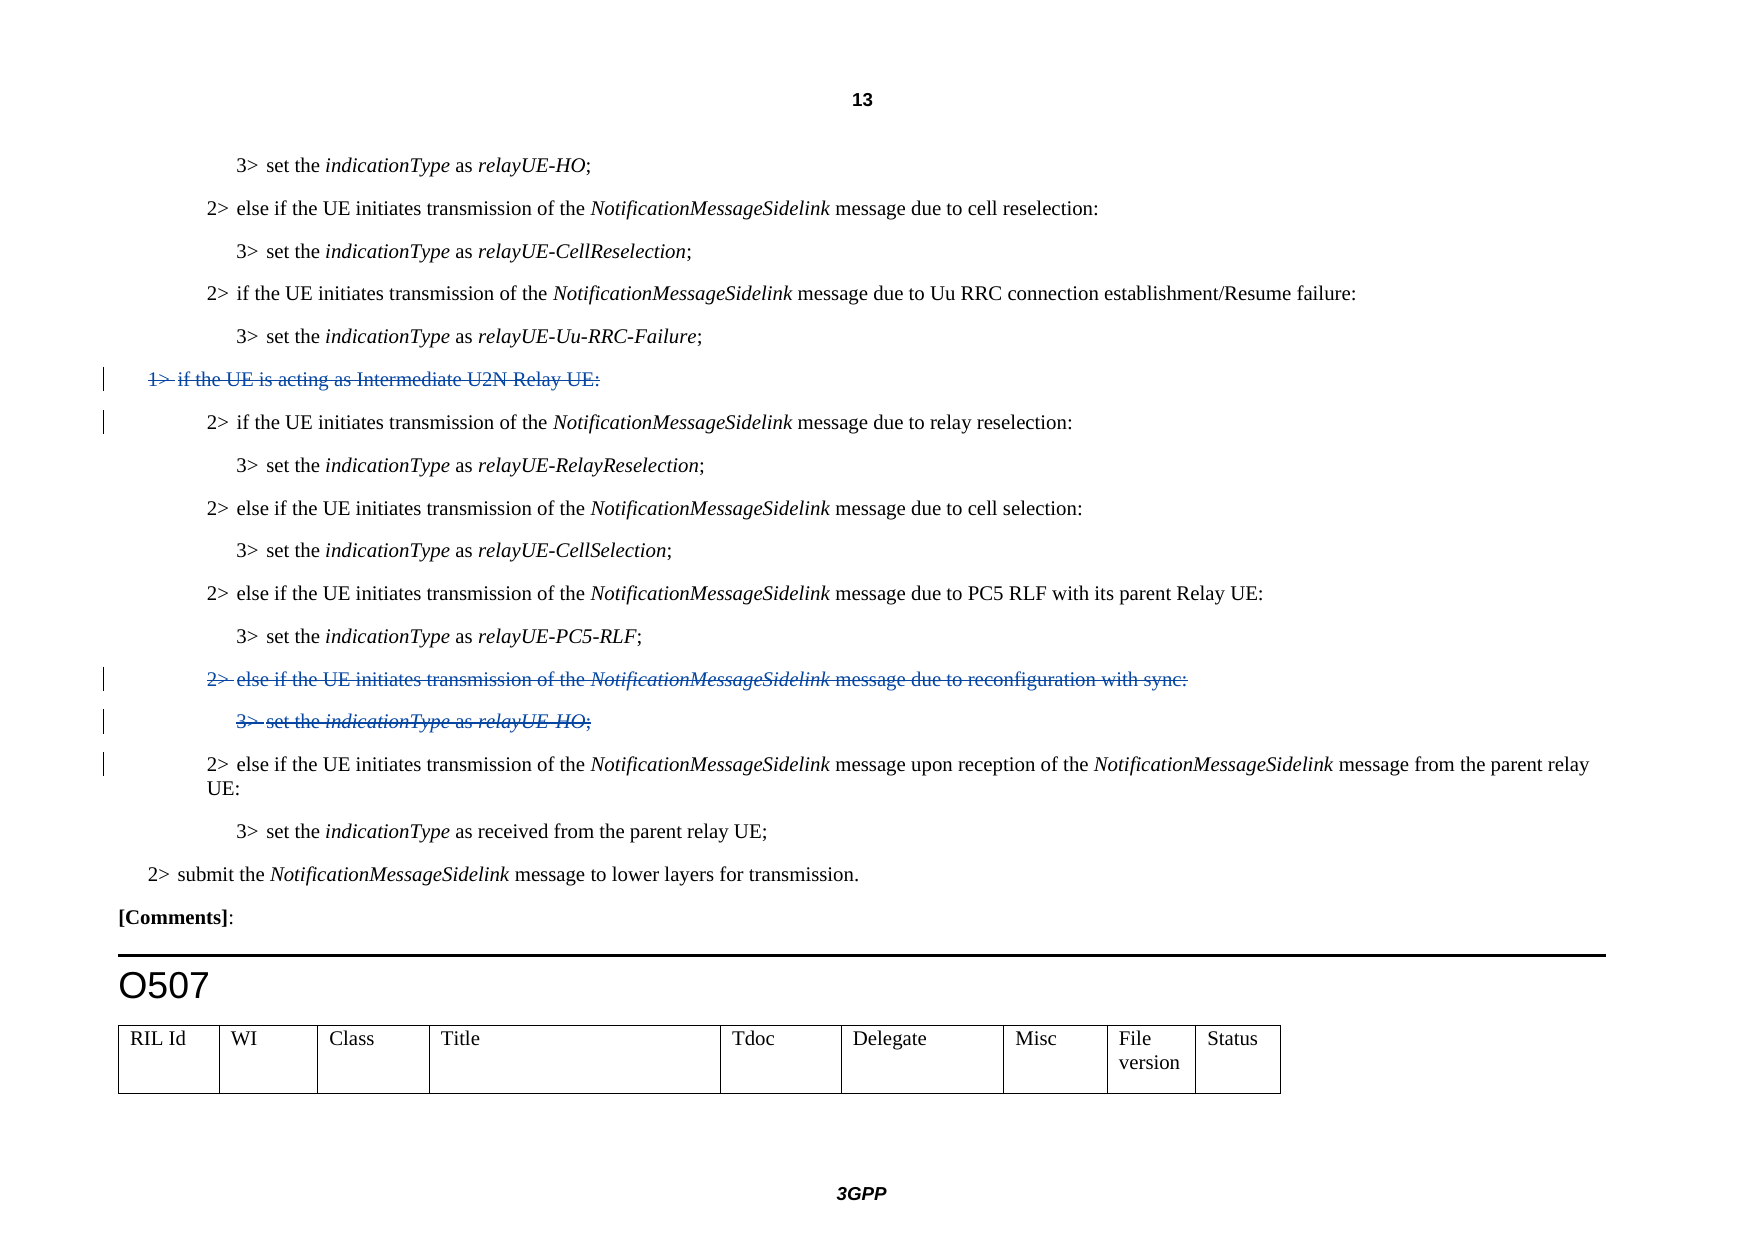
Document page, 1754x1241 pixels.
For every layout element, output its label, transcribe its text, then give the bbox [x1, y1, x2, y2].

table_header Title [430, 1026, 720, 1093]
text 2> else if the UE initiates transmission of the NotificationMessageSidelink message due to cell reselection: [207, 196, 1606, 220]
text 2> else if the UE initiates transmission of the NotificationMessageSidelink message due to PC5 RLF with its parent Relay UE: [207, 581, 1606, 605]
subtitle O507 [118, 957, 1606, 1006]
table_header File version [1108, 1026, 1195, 1093]
text 3> set the indicationType as relayUE-Uu-RRC-Failure; [236, 324, 1606, 348]
text [Comments]: [118, 905, 1606, 929]
text 2> if the UE initiates transmission of the NotificationMessageSidelink message due to relay reselection: [207, 410, 1606, 434]
table_header Misc [1004, 1026, 1107, 1093]
text 3> set the indicationType as received from the parent relay UE; [236, 819, 1606, 843]
text 2> else if the UE initiates transmission of the NotificationMessageSidelink message due to cell selection: [207, 495, 1606, 519]
text 2> else if the UE initiates transmission of the NotificationMessageSidelink message upon reception of the NotificationMessageSidelink message from the parent relay UE: [207, 752, 1606, 800]
table_header RIL Id [119, 1026, 219, 1093]
table_header Status [1196, 1026, 1280, 1093]
table_header WI [220, 1026, 317, 1093]
text 3> set the indicationType as relayUE-HO; [236, 153, 1606, 177]
text 2> submit the NotificationMessageSidelink message to lower layers for transmission. [148, 862, 1606, 886]
table_header Class [318, 1026, 429, 1093]
text 3> set the indicationType as relayUE-CellSelection; [236, 538, 1606, 562]
table_header Tdoc [721, 1026, 841, 1093]
text 3> set the indicationType as relayUE-RelayReselection; [236, 453, 1606, 477]
table_header Delegate [842, 1026, 1003, 1093]
text 2> if the UE initiates transmission of the NotificationMessageSidelink message due to Uu RRC connection establishment/Resume failure: [207, 281, 1606, 305]
text 3> set the indicationType as relayUE-CellReselection; [236, 238, 1606, 263]
text 3> set the indicationType as relayUE-PC5-RLF; [236, 624, 1606, 648]
